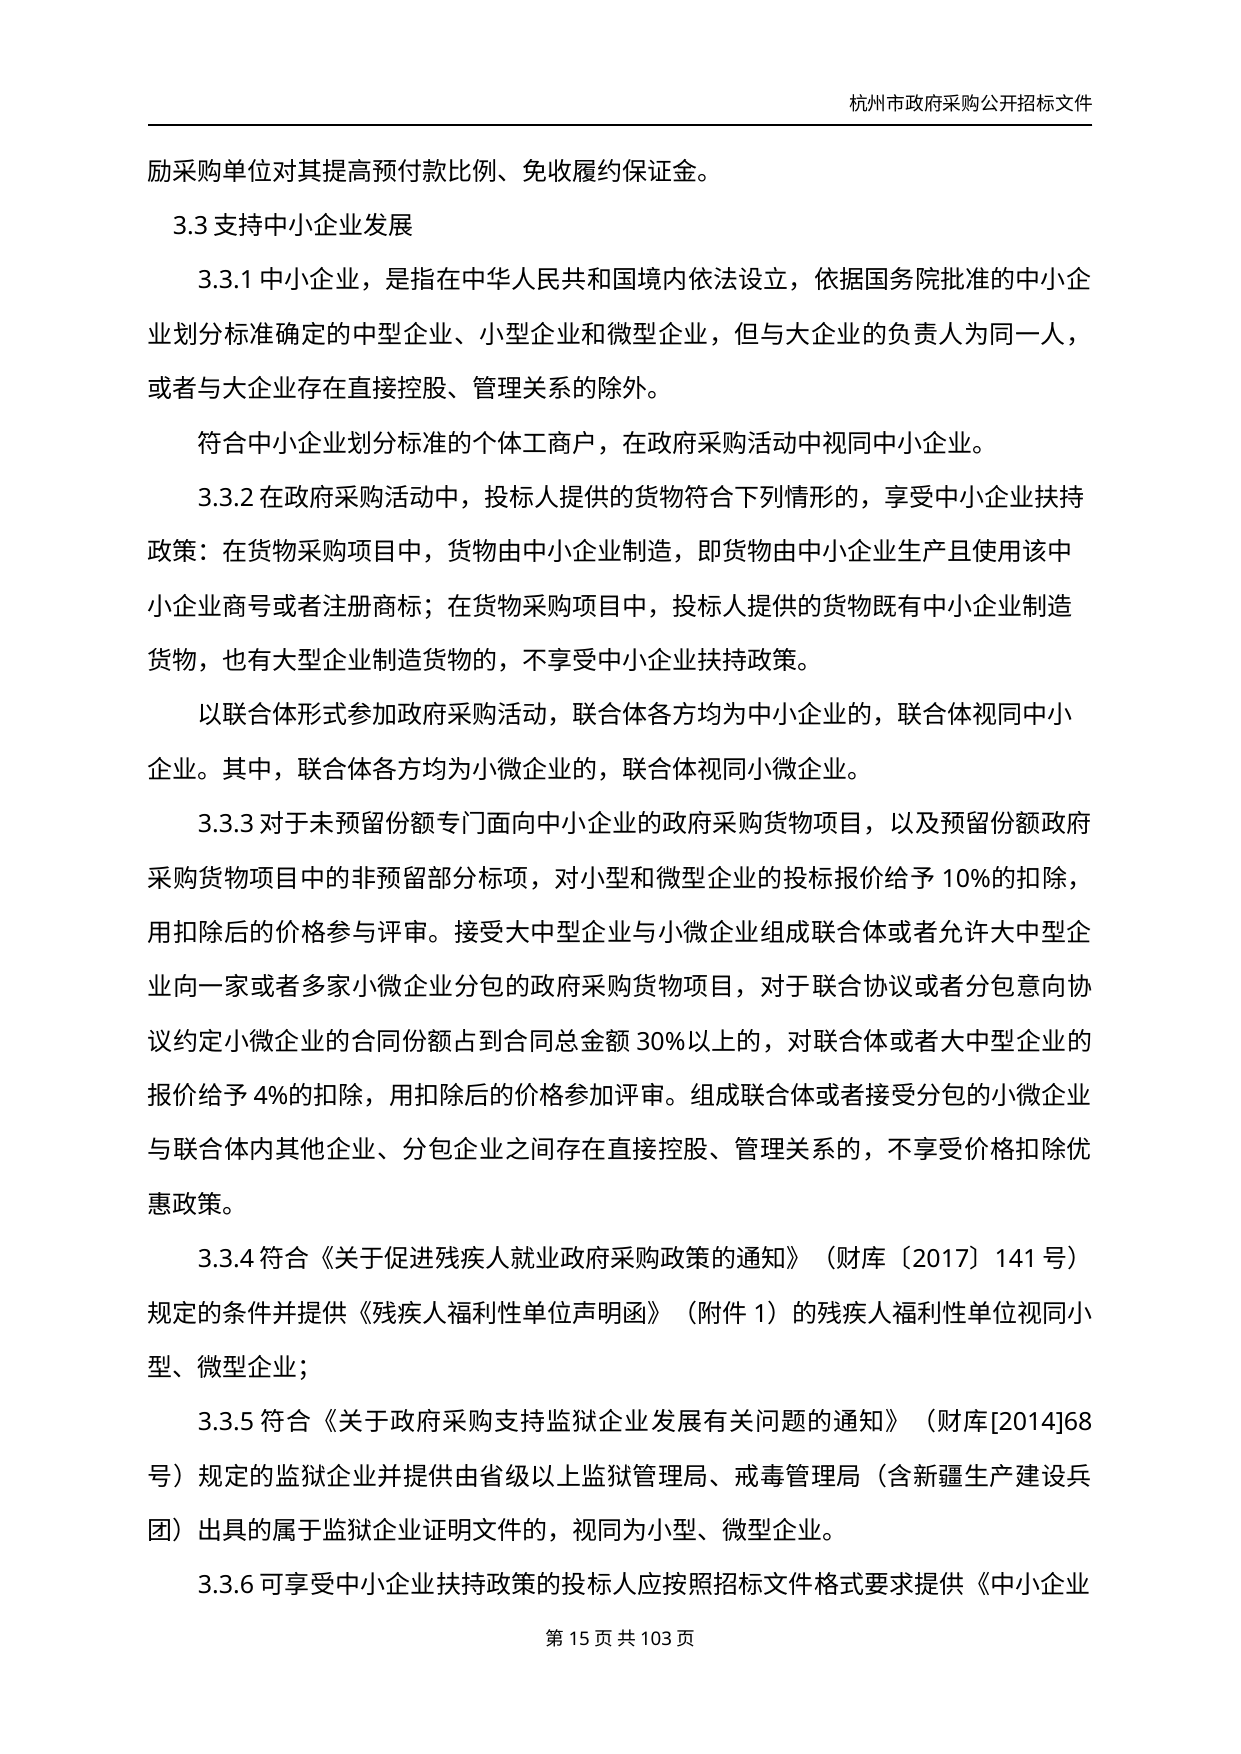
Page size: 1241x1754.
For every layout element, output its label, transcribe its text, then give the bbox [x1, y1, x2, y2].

text 符合中小企业划分标准的个体工商户，在政府采购活动中视同中小企业。 [148, 423, 1092, 459]
text 3.3.2在政府采购活动中，投标人提供的货物符合下列情形的，享受中小企业扶持政策：在货物采购项目中，货物由中小企业制造，即货物由中小企业生产且使用该中小企业商号或者注册商标；在货物采购项目中，投标人提供的货物既有中小企业制造货物，也有大型企业制造货物的，不享受中小企业扶持政策。 [148, 477, 1092, 677]
text 3.3.3对于未预留份额专门面向中小企业的政府采购货物项目，以及预留份额政府采购货物项目中的非预留部分标项，对小型和微型企业的投标报价给予10%的扣除，用扣除后的价格参与评审。接受大中型企业与小微企业组成联合体或者允许大中型企业向一家或者多家小微企业分包的政府采购货物项目，对于联合协议或者分包意向协议约定小微企业的合同份额占到合同总金额30%以上的，对联合体或者大中型企业的报价给予4%的扣除，用扣除后的价格参加评审。组成联合体或者接受分包的小微企业与联合体内其他企业、分包企业之间存在直接控股、管理关系的，不享受价格扣除优惠政策。 [148, 804, 1092, 1221]
text 3.3.4符合《关于促进残疾人就业政府采购政策的通知》（财库〔2017〕141号）规定的条件并提供《残疾人福利性单位声明函》（附件1）的残疾人福利性单位视同小型、微型企业； [148, 1239, 1092, 1384]
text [148, 1565, 1092, 1601]
text 3.3.1中小企业，是指在中华人民共和国境内依法设立，依据国务院批准的中小企业划分标准确定的中型企业、小型企业和微型企业，但与大企业的负责人为同一人，或者与大企业存在直接控股、管理关系的除外。 [148, 260, 1092, 405]
text 3.3支持中小企业发展 [148, 206, 1092, 242]
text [148, 151, 1092, 187]
text 以联合体形式参加政府采购活动，联合体各方均为中小企业的，联合体视同中小企业。其中，联合体各方均为小微企业的，联合体视同小微企业。 [148, 695, 1092, 786]
text 3.3.5符合《关于政府采购支持监狱企业发展有关问题的通知》（财库[2014]68号）规定的监狱企业并提供由省级以上监狱管理局、戒毒管理局（含新疆生产建设兵团）出具的属于监狱企业证明文件的，视同为小型、微型企业。 [148, 1402, 1092, 1547]
